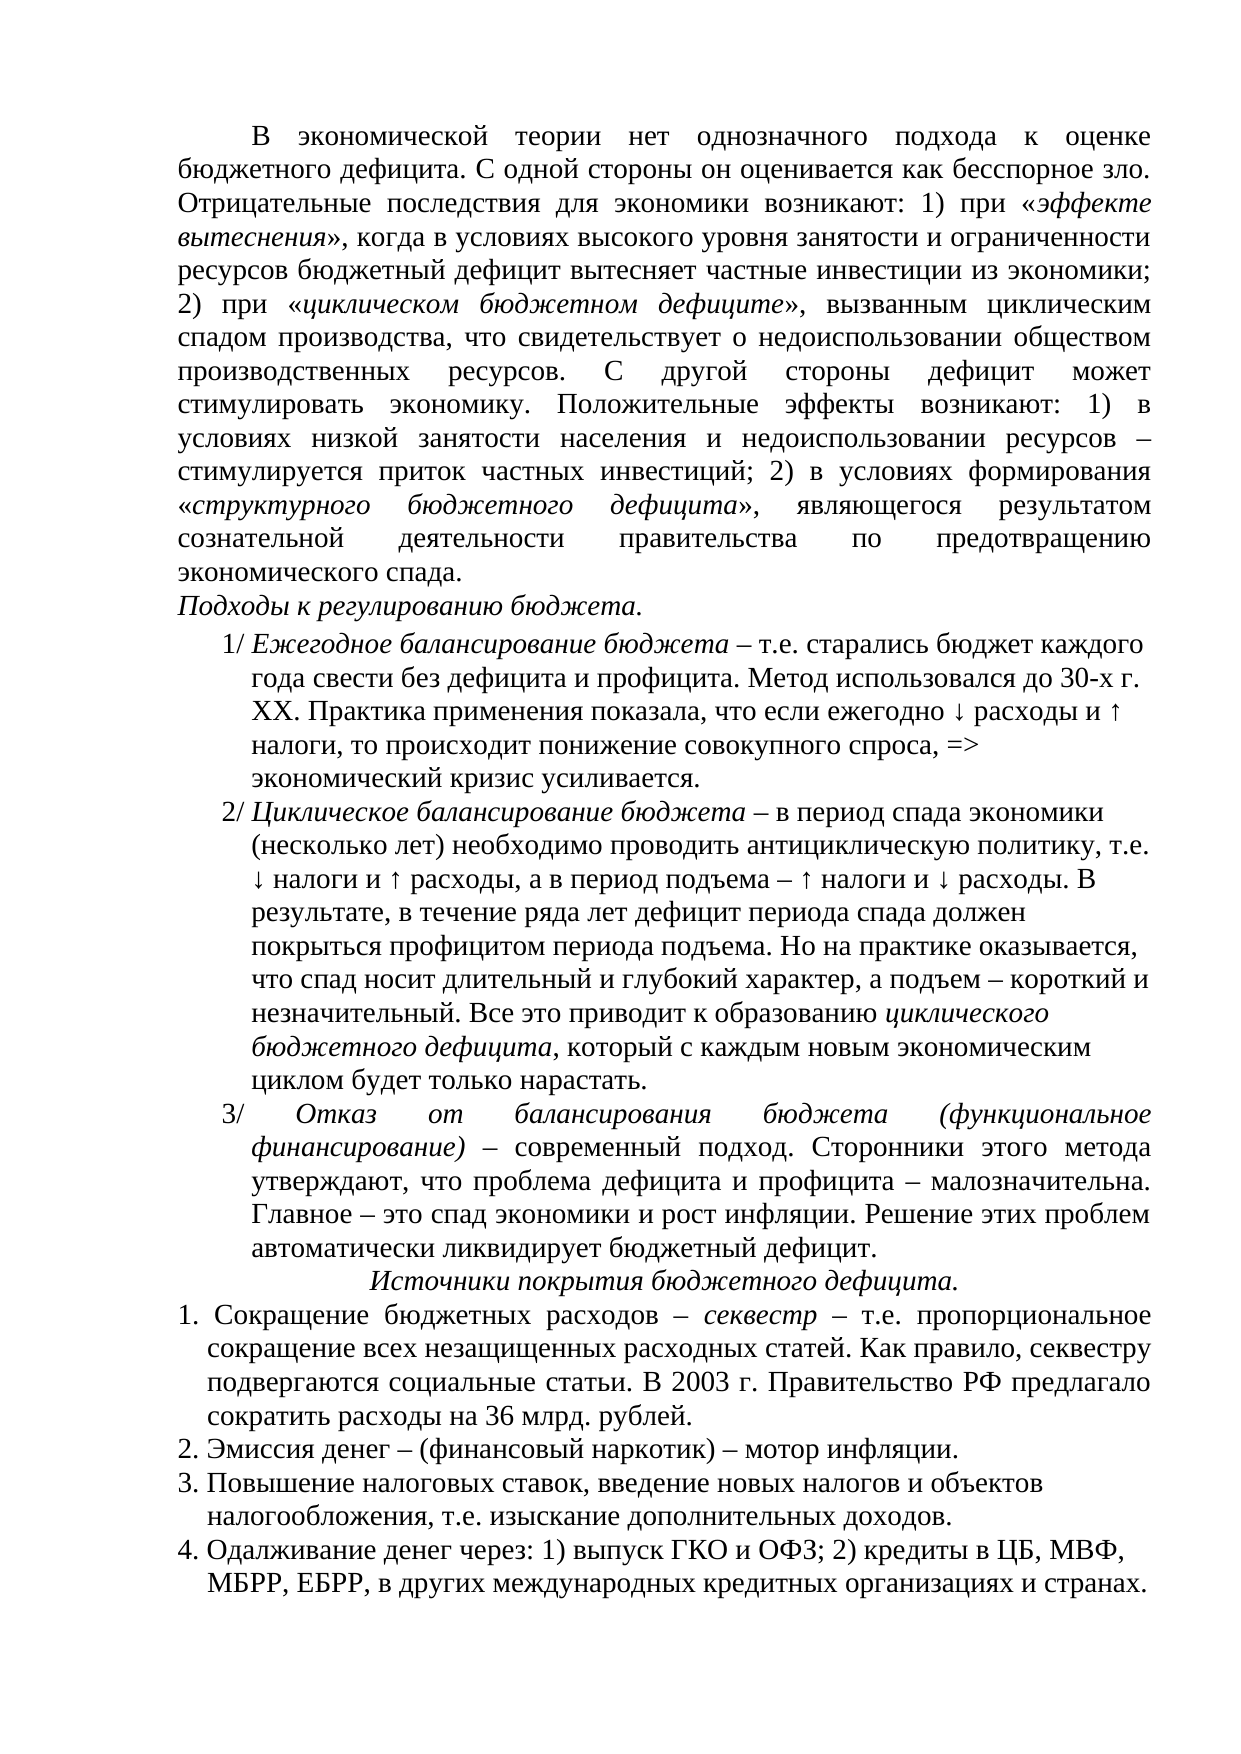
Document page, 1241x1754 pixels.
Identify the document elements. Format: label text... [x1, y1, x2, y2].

text 1/ Ежегодное балансирование бюджета – т.е. старались бюджет каждого года свести без дефицита и профицита. Метод использовался до 30-х г. ХХ. Практика применения показала, что если ежегодно ↓ расходы и ↑ налоги, то происходит понижение совокупного спроса, => экономический кризис усиливается. [221, 626, 1152, 794]
text 2. Эмиссия денег – (финансовый наркотик) – мотор инфляции. [177, 1431, 1152, 1465]
text Источники покрытия бюджетного дефицита. [177, 1263, 1152, 1297]
text В экономической теории нет однозначного подхода к оценке бюджетного дефицита. С одной стороны он оценивается как бесспорное зло. Отрицательные последствия для экономики возникают: 1) при «эффекте вытеснения», когда в условиях высокого уровня занятости и ограниченности ресурсов бюджетный дефицит вытесняет частные инвестиции из экономики; 2) при «циклическом бюджетном дефиците», вызванным циклическим спадом производства, что свидетельствует о недоиспользовании обществом производственных ресурсов. С другой стороны дефицит может стимулировать экономику. Положительные эффекты возникают: 1) в условиях низкой занятости населения и недоиспользовании ресурсов – стимулируется приток частных инвестиций; 2) в условиях формирования «структурного бюджетного дефицита», являющегося результатом сознательной деятельности правительства по предотвращению экономического спада. [177, 118, 1152, 588]
text 3. Повышение налоговых ставок, введение новых налогов и объектов налогообложения, т.е. изыскание дополнительных доходов. [177, 1465, 1152, 1532]
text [177, 1532, 1152, 1599]
text 3/ Отказ от балансирования бюджета (функциональное финансирование) – современный подход. Сторонники этого метода утверждают, что проблема дефицита и профицита – малозначительна. Главное – это спад экономики и рост инфляции. Решение этих проблем автоматически ликвидирует бюджетный дефицит. [221, 1096, 1152, 1263]
subtitle Подходы к регулированию бюджета. [177, 588, 1152, 621]
text 1. Сокращение бюджетных расходов – секвестр – т.е. пропорциональное сокращение всех незащищенных расходных статей. Как правило, секвестру подвергаются социальные статьи. В . Правительство РФ предлагало сократить расходы на 36 млрд. рублей. [177, 1297, 1152, 1431]
text 2/ Циклическое балансирование бюджета – в период спада экономики (несколько лет) необходимо проводить антициклическую политику, т.е. ↓ налоги и ↑ расходы, а в период подъема – ↑ налоги и ↓ расходы. В результате, в течение ряда лет дефицит периода спада должен покрыться профицитом периода подъема. Но на практике оказывается, что спад носит длительный и глубокий характер, а подъем – короткий и незначительный. Все это приводит к образованию циклического бюджетного дефицита, который с каждым новым экономическим циклом будет только нарастать. [221, 794, 1152, 1096]
